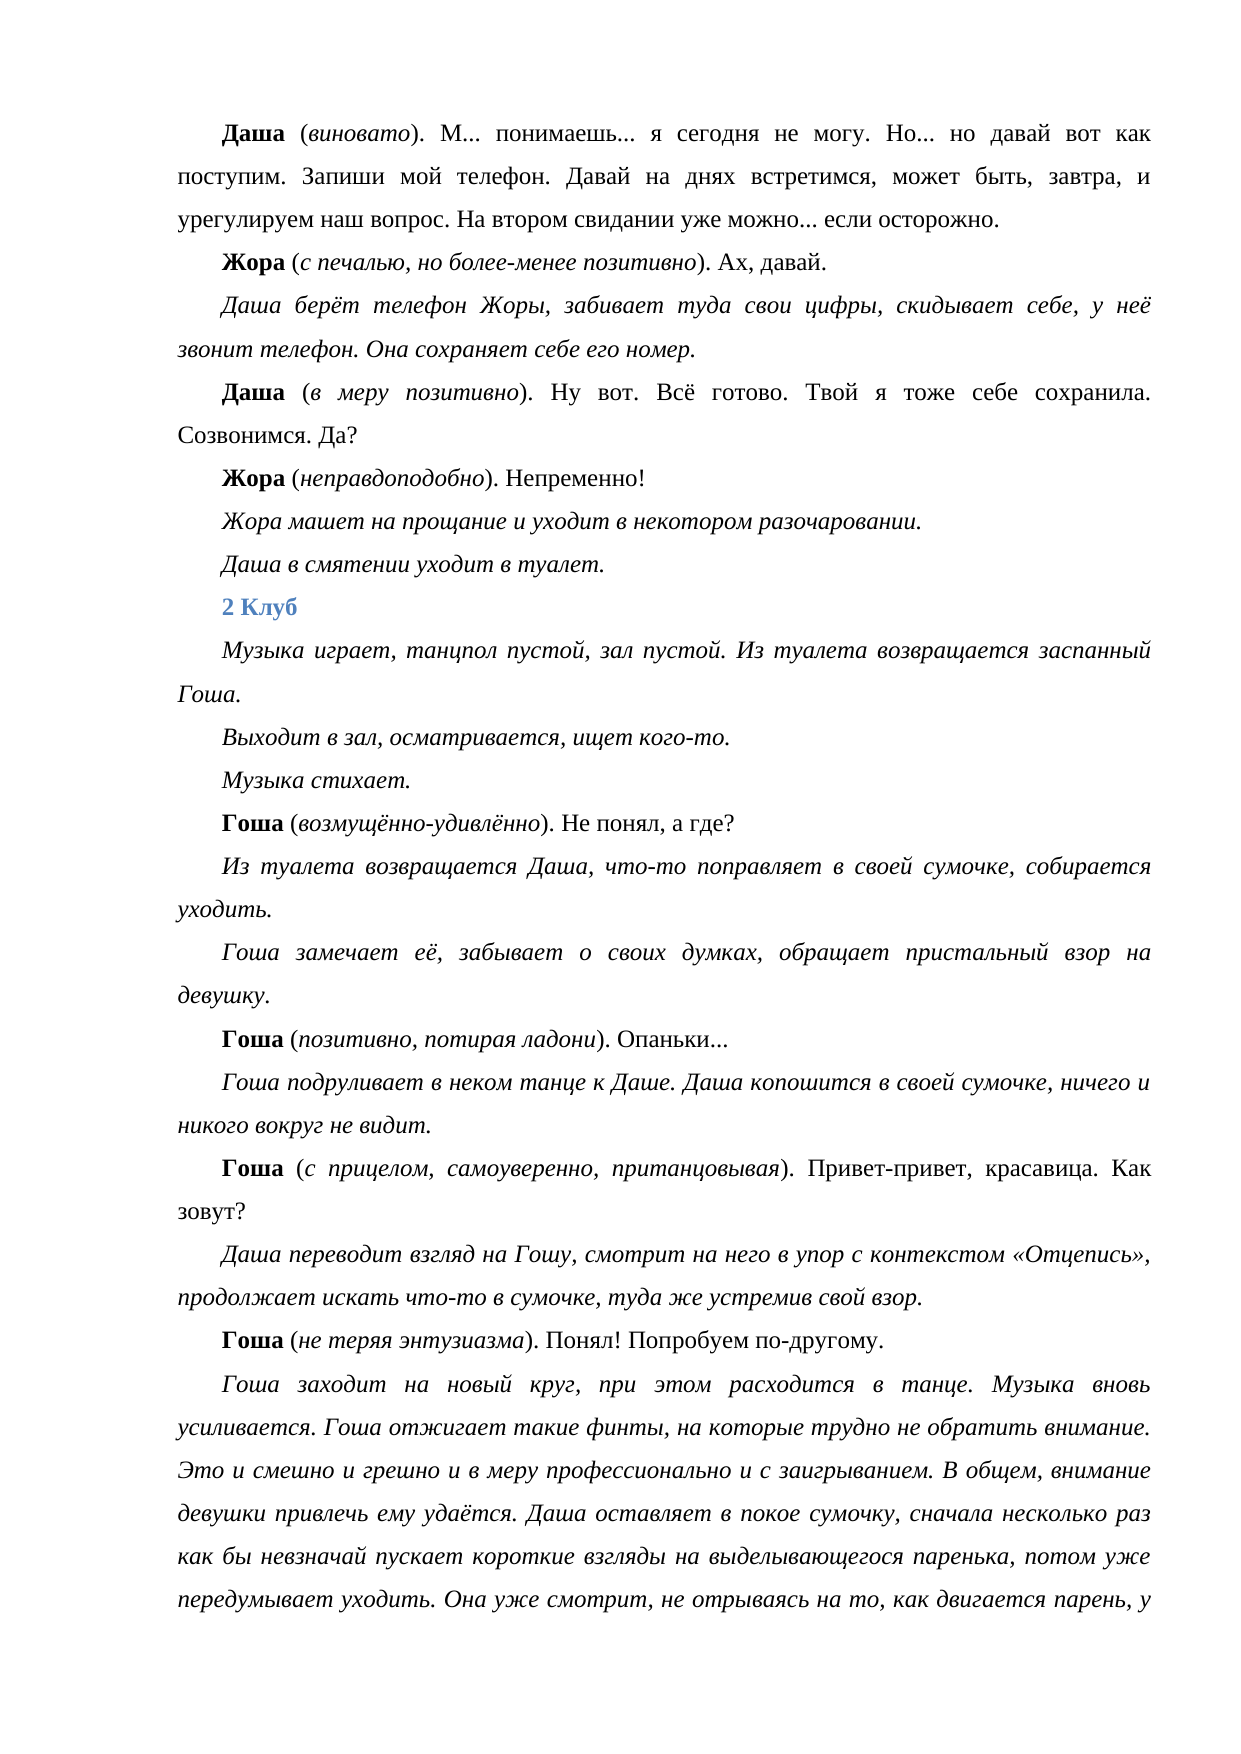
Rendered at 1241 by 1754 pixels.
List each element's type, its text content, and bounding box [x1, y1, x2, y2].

text Гоша (не теряя энтузиазма). Понял! Попробуем по-другому. [177, 1326, 1152, 1354]
text Жора машет на прощание и уходит в некотором разочаровании. [177, 506, 1152, 535]
text Гоша (позитивно, потирая ладони). Опаньки... [177, 1024, 1152, 1052]
text Даша (в меру позитивно). Ну вот. Всё готово. Твой я тоже себе сохранила. Созвонимся. Да? [177, 377, 1152, 449]
text Жора (с печалью, но более-менее позитивно). Ах, давай. [177, 247, 1152, 276]
subtitle 2 Клуб [177, 592, 1152, 621]
text Гоша (возмущённо-удивлённо). Не понял, а где? [177, 808, 1152, 837]
text Гоша (с прицелом, самоуверенно, пританцовывая). Привет-привет, красавица. Как зовут? [177, 1153, 1152, 1225]
text Выходит в зал, осматривается, ищет кого-то. [177, 722, 1152, 751]
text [177, 1369, 1152, 1613]
text Из туалета возвращается Даша, что-то поправляет в своей сумочке, собирается уходить. [177, 851, 1152, 923]
text Музыка играет, танцпол пустой, зал пустой. Из туалета возвращается заспанный Гоша. [177, 636, 1152, 707]
text Даша в смятении уходит в туалет. [177, 549, 1152, 578]
text Даша (виновато). М... понимаешь... я сегодня не могу. Но... но давай вот как поступим. Запиши мой телефон. Давай на днях встретимся, может быть, завтра, и урегулируем наш вопрос. На втором свидании уже можно... если осторожно. [177, 118, 1152, 233]
text Гоша подруливает в неком танце к Даше. Даша копошится в своей сумочке, ничего и никого вокруг не видит. [177, 1067, 1152, 1139]
text Даша берёт телефон Жоры, забивает туда свои цифры, скидывает себе, у неё звонит телефон. Она сохраняет себе его номер. [177, 291, 1152, 362]
text Музыка стихает. [177, 765, 1152, 794]
text Жора (неправдоподобно). Непременно! [177, 463, 1152, 492]
text Гоша замечает её, забывает о своих думках, обращает пристальный взор на девушку. [177, 937, 1152, 1009]
text Даша переводит взгляд на Гошу, смотрит на него в упор с контекстом «Отцепись», продолжает искать что-то в сумочке, туда же устремив свой взор. [177, 1239, 1152, 1311]
